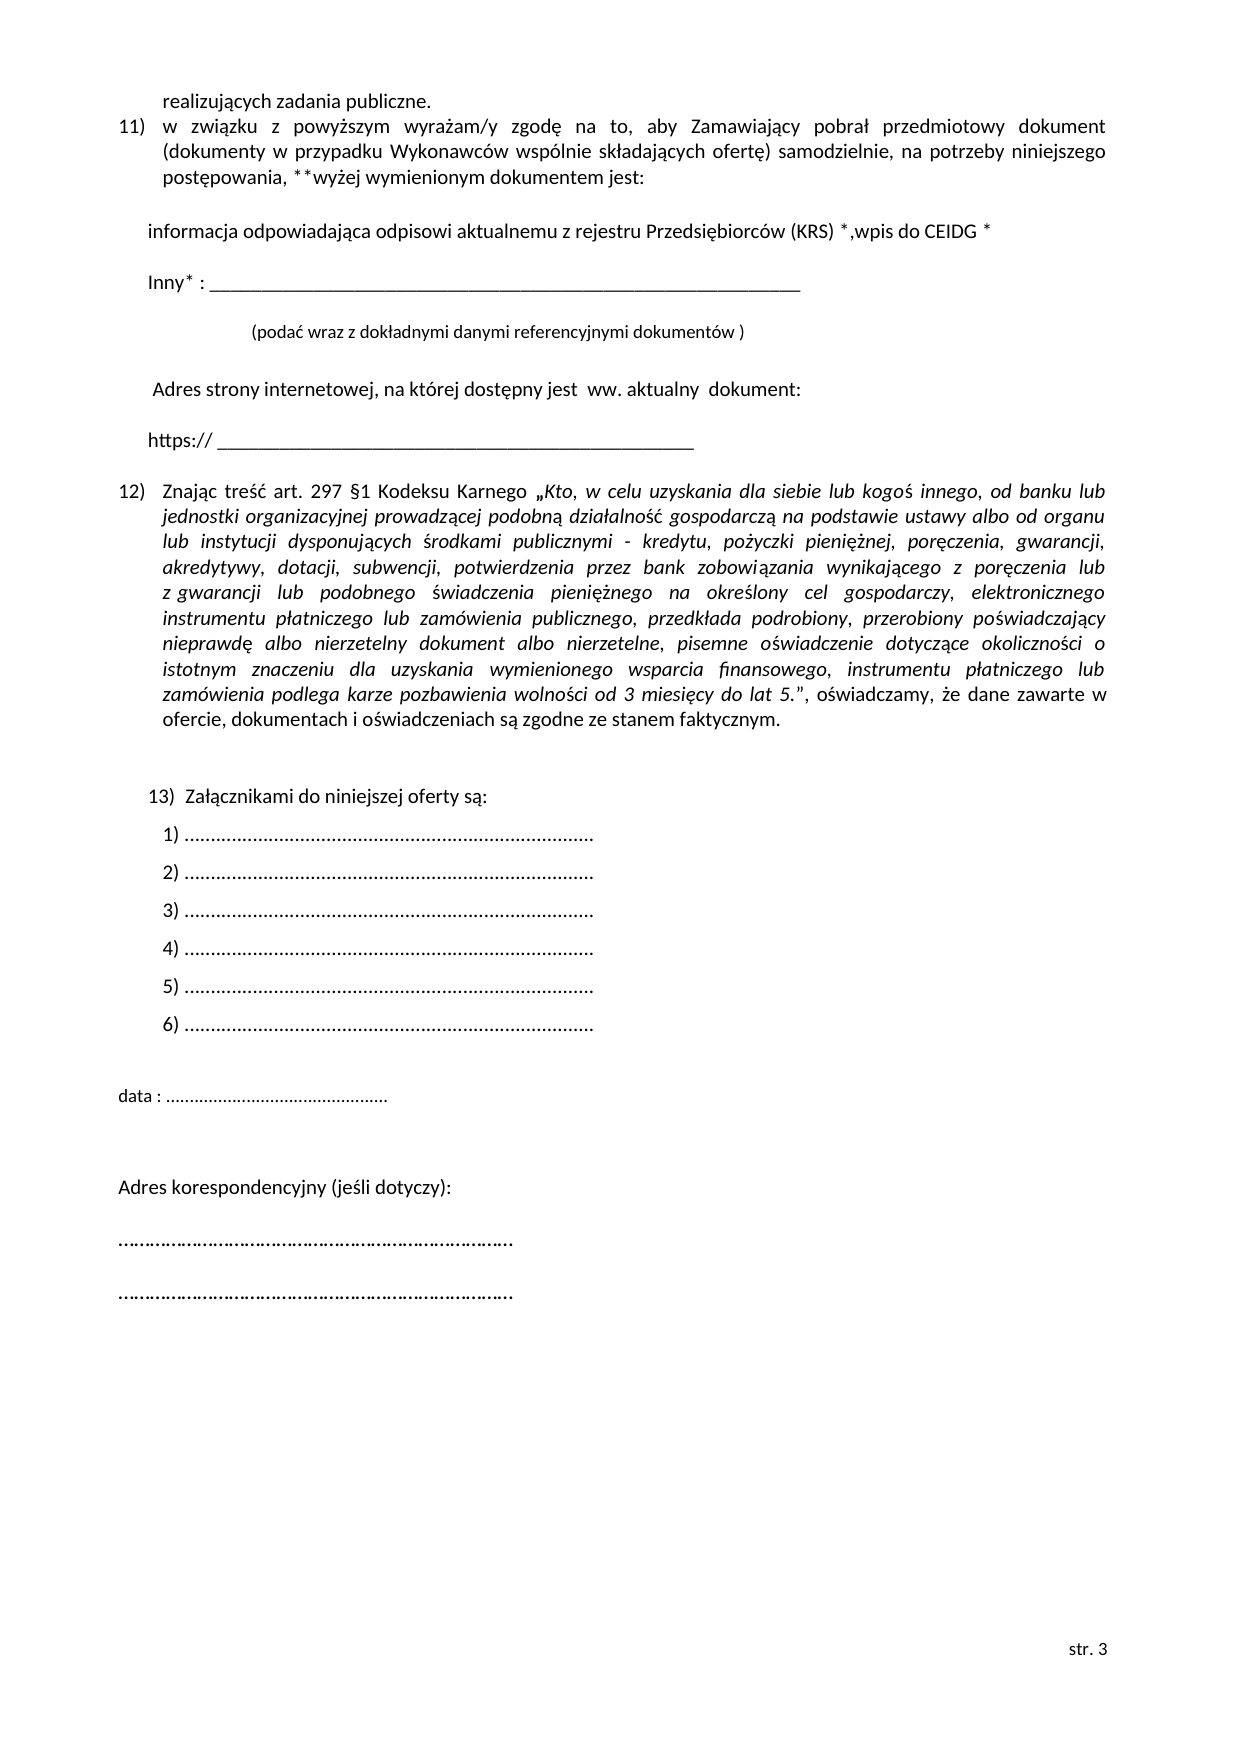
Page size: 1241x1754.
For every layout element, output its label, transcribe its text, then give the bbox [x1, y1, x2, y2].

text 2) .............................................................................. [162, 859, 1107, 884]
text 5) .............................................................................. [162, 973, 1107, 999]
text 1) .............................................................................. [162, 821, 1107, 846]
text 4) .............................................................................. [162, 935, 1107, 961]
list Załącznikami do niniejszej oferty są: [148, 783, 1107, 808]
text 3) .............................................................................. [162, 897, 1107, 923]
text informacja odpowiadająca odpisowi aktualnemu z rejestru Przedsiębiorców (KRS) *,wpis do CEIDG * [148, 219, 1107, 244]
text Adres korespondencyjny (jeśli dotyczy): [118, 1174, 1107, 1199]
text Inny* : _________________________________________________________ [148, 269, 1107, 295]
list Znając treść art. 297 §1 Kodeksu Karnego „Kto, w celu uzyskania dla siebie lub kogoś innego, od banku lub jednostki organizacyjnej prowadzącej podobną działalność gospodarczą na podstawie ustawy albo od organu lub instytucji dysponujących środkami publicznymi - kredytu, pożyczki pieniężnej, poręczenia, gwarancji, akredytywy, dotacji, subwencji, potwierdzenia przez bank zobowiązania wynikającego z poręczenia lub z gwarancji lub podobnego świadczenia pieniężnego na określony cel gospodarczy, elektronicznego instrumentu płatniczego lub zamówienia publicznego, przedkłada podrobiony, przerobiony poświadczający nieprawdę albo nierzetelny dokument albo nierzetelne, pisemne oświadczenie dotyczące okoliczności o istotnym znaczeniu dla uzyskania wymienionego wsparcia finansowego, instrumentu płatniczego lub zamówienia podlega karze pozbawienia wolności od 3 miesięcy do lat 5.”, oświadczamy, że dane zawarte w ofercie, dokumentach i oświadczeniach są zgodne ze stanem faktycznym. [118, 478, 1107, 732]
text ………………………………………………………………… [118, 1224, 1107, 1252]
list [133, 88, 1107, 113]
text ………………………………………………………………… [118, 1277, 1107, 1305]
text https:// ______________________________________________ [148, 427, 1107, 452]
text Adres strony internetowej, na której dostępny jest ww. aktualny dokument: [148, 376, 1107, 402]
text 6) .............................................................................. [162, 1012, 1107, 1037]
text (podać wraz z dokładnymi danymi referencyjnymi dokumentów ) [148, 320, 1107, 343]
list w związku z powyższym wyrażam/y zgodę na to, aby Zamawiający pobrał przedmiotowy dokument (dokumenty w przypadku Wykonawców wspólnie składających ofertę) samodzielnie, na potrzeby niniejszego postępowania, **wyżej wymienionym dokumentem jest: [118, 113, 1107, 189]
text data : ............................................... [118, 1084, 1107, 1107]
